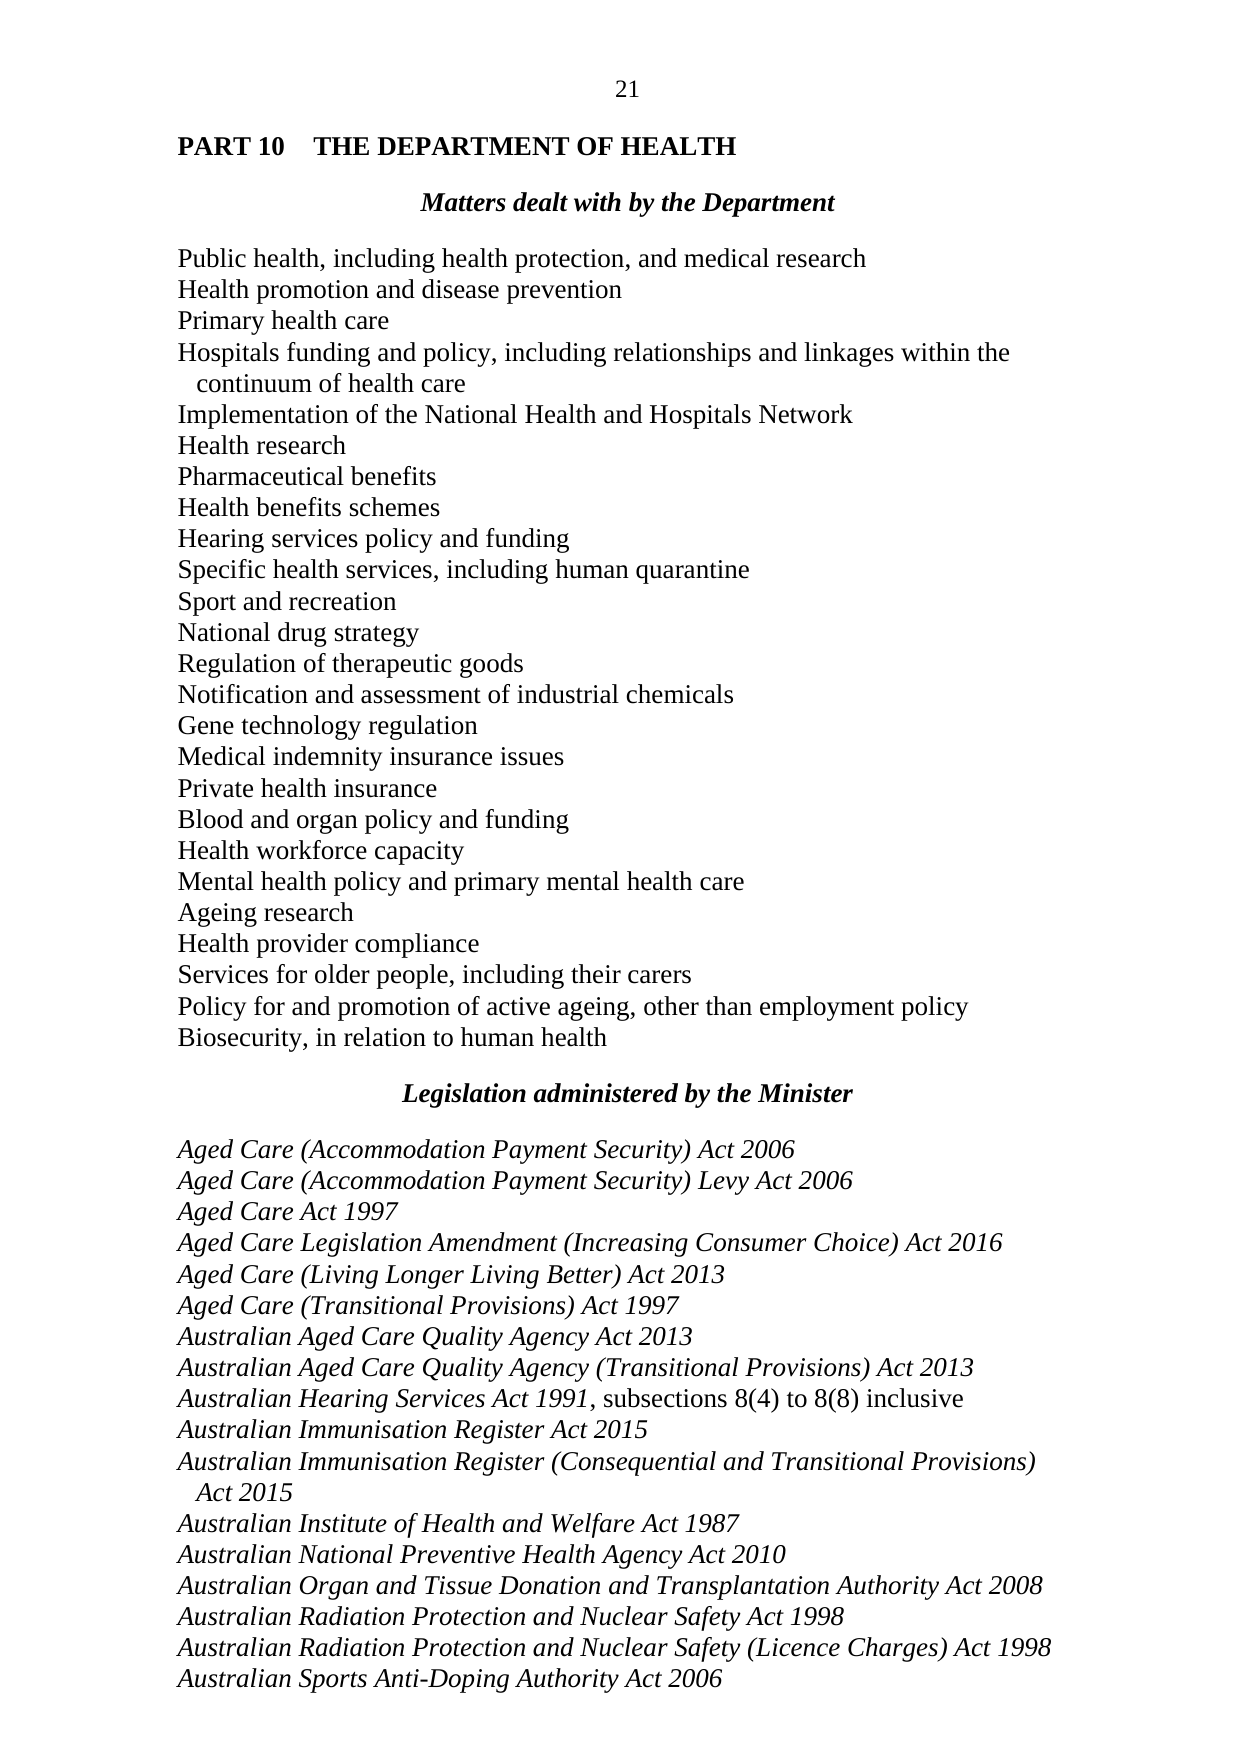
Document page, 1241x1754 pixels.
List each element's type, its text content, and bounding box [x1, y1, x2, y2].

text Aged Care (Accommodation Payment Security) Levy Act 2006 [177, 1164, 1078, 1195]
text Gene technology regulation [177, 709, 1078, 741]
text Aged Care (Accommodation Payment Security) Act 2006 [177, 1133, 1078, 1164]
text Blood and organ policy and funding [177, 803, 1078, 834]
text Health benefits schemes [177, 491, 1078, 522]
text Health research [177, 429, 1078, 460]
subtitle PART 10 THE DEPARTMENT OF HEALTH [177, 130, 1137, 161]
text Health provider compliance [177, 927, 1078, 958]
text Australian Sports Anti-Doping Authority Act 2006 [177, 1663, 1078, 1694]
text Biosecurity, in relation to human health [177, 1021, 1078, 1052]
text Public health, including health protection, and medical research [177, 242, 1078, 273]
text National drug strategy [177, 616, 1078, 647]
text Pharmaceutical benefits [177, 460, 1078, 491]
text Notification and assessment of industrial chemicals [177, 678, 1078, 709]
text Regulation of therapeutic goods [177, 647, 1078, 678]
text Mental health policy and primary mental health care [177, 865, 1078, 896]
text Australian Immunisation Register (Consequential and Transitional Provisions) Act 2015 [177, 1444, 1078, 1507]
text Health workforce capacity [177, 834, 1078, 865]
text Australian Aged Care Quality Agency (Transitional Provisions) Act 2013 [177, 1351, 1078, 1382]
text Australian Radiation Protection and Nuclear Safety Act 1998 [177, 1600, 1078, 1631]
text Hearing services policy and funding [177, 522, 1078, 554]
text Hospitals funding and policy, including relationships and linkages within the continuum of health care [177, 336, 1078, 398]
text Australian Institute of Health and Welfare Act 1987 [177, 1507, 1078, 1538]
text Medical indemnity insurance issues [177, 741, 1078, 772]
subtitle Legislation administered by the Minister [177, 1077, 1078, 1108]
text Australian Hearing Services Act 1991, subsections 8(4) to 8(8) inclusive [177, 1382, 1078, 1413]
text Aged Care (Living Longer Living Better) Act 2013 [177, 1258, 1078, 1289]
text Ageing research [177, 896, 1078, 927]
text Australian Aged Care Quality Agency Act 2013 [177, 1320, 1078, 1351]
text Australian Radiation Protection and Nuclear Safety (Licence Charges) Act 1998 [177, 1631, 1078, 1663]
text Primary health care [177, 304, 1078, 336]
text Sport and recreation [177, 585, 1078, 616]
text Australian Organ and Tissue Donation and Transplantation Authority Act 2008 [177, 1569, 1078, 1600]
text Implementation of the National Health and Hospitals Network [177, 398, 1078, 429]
text Aged Care Legislation Amendment (Increasing Consumer Choice) Act 2016 [177, 1227, 1078, 1258]
text Australian National Preventive Health Agency Act 2010 [177, 1538, 1078, 1569]
text Aged Care (Transitional Provisions) Act 1997 [177, 1289, 1078, 1320]
text Australian Immunisation Register Act 2015 [177, 1413, 1078, 1444]
text Health promotion and disease prevention [177, 273, 1078, 304]
text Services for older people, including their carers [177, 958, 1078, 990]
text Aged Care Act 1997 [177, 1195, 1078, 1227]
text Specific health services, including human quarantine [177, 554, 1078, 585]
text Private health insurance [177, 772, 1078, 803]
subtitle Matters dealt with by the Department [177, 186, 1078, 217]
text Policy for and promotion of active ageing, other than employment policy [177, 990, 1078, 1021]
